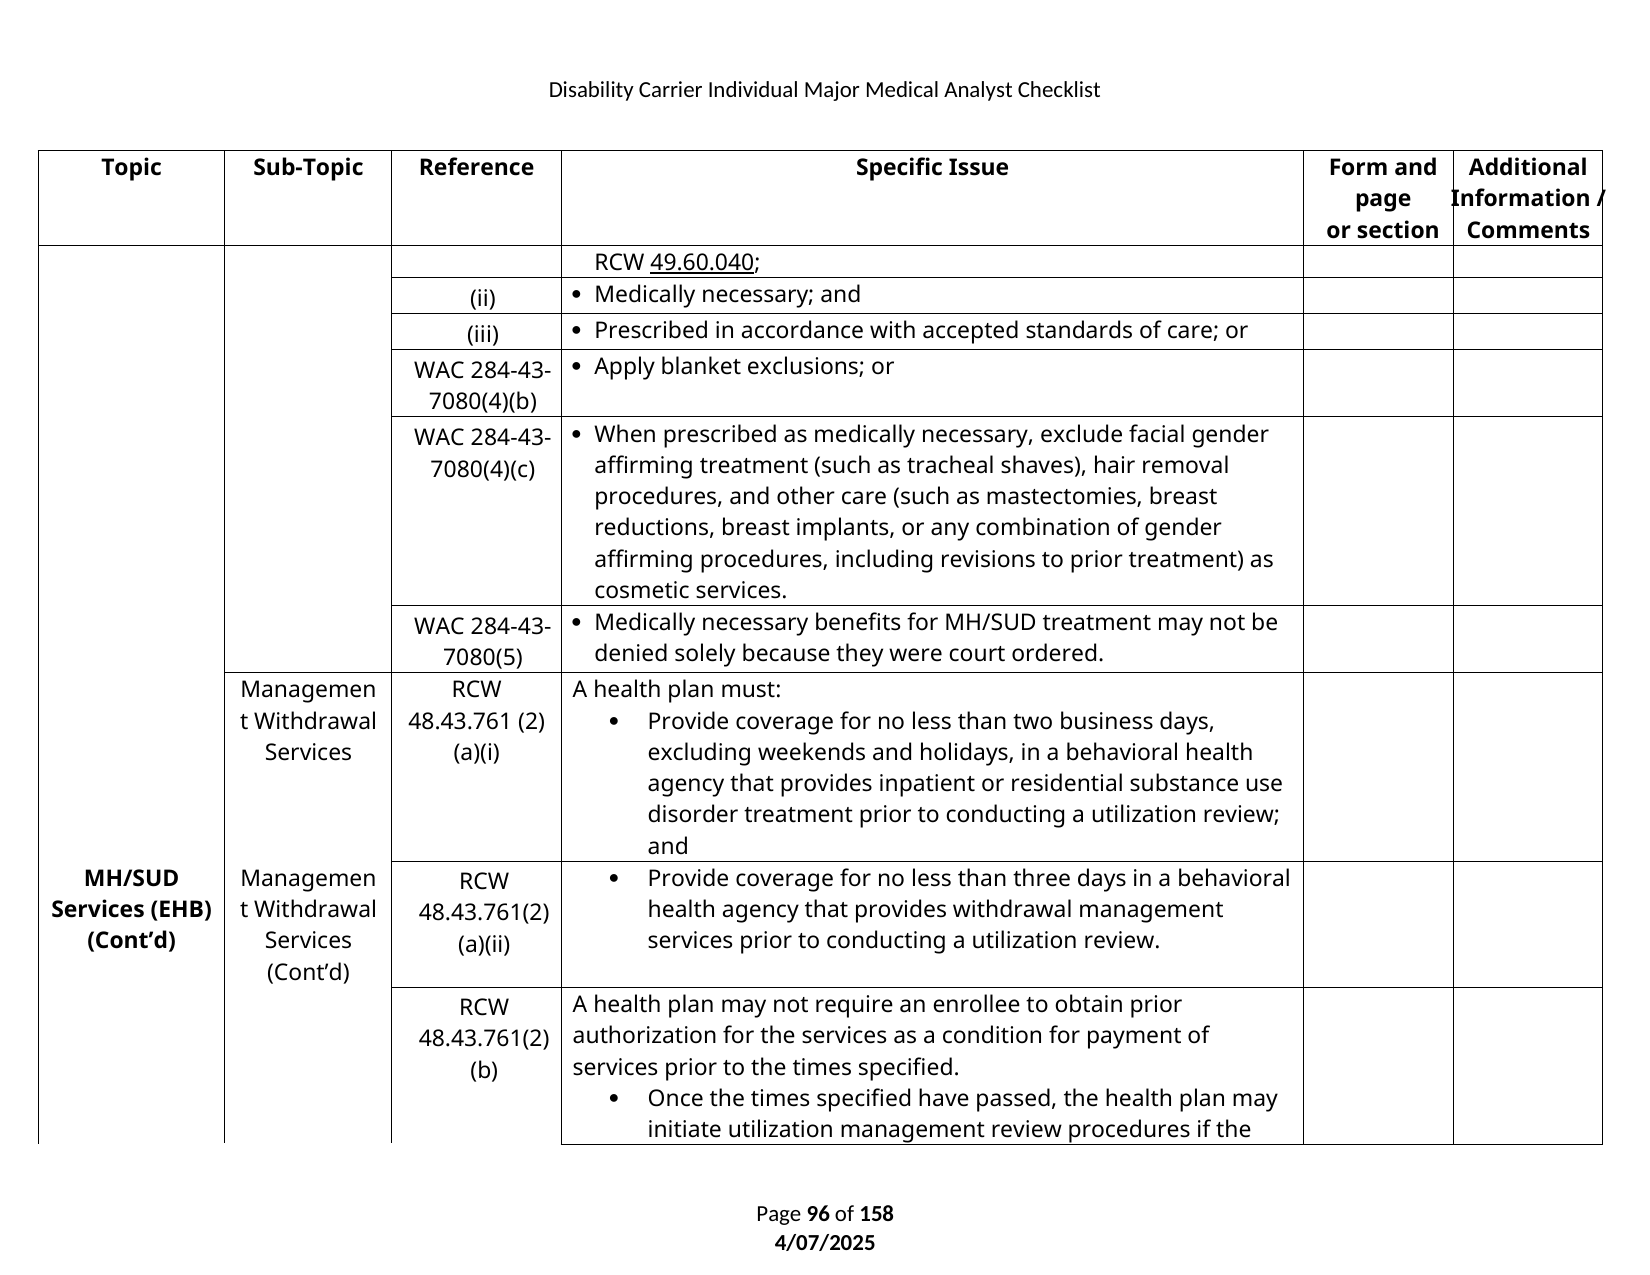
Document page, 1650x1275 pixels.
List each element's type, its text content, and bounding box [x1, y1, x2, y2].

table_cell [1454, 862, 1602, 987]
table_header Reference [392, 151, 561, 245]
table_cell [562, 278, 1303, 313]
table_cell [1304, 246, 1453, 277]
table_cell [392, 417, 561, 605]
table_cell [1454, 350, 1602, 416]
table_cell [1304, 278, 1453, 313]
table_header Specific Issue [562, 151, 1303, 245]
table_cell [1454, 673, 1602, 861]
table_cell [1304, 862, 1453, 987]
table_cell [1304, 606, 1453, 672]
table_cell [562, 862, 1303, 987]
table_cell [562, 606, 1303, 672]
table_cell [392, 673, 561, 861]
table_header Sub-Topic [225, 151, 391, 245]
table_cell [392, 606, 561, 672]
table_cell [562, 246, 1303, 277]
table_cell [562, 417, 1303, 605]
table_header Form and page or section [1304, 151, 1453, 245]
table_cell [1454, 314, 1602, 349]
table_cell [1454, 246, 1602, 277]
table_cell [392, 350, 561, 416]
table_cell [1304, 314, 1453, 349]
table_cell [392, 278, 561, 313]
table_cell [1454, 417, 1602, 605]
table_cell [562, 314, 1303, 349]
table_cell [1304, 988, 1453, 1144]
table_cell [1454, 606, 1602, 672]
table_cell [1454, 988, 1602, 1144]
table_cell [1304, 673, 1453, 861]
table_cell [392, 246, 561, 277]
table_header Additional Information / Comments [1454, 151, 1602, 245]
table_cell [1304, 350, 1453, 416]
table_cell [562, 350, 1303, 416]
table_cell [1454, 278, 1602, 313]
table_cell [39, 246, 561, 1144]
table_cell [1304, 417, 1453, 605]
table_header Topic [39, 151, 224, 245]
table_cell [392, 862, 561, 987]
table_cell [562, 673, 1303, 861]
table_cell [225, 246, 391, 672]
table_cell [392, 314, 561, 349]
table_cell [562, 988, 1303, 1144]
